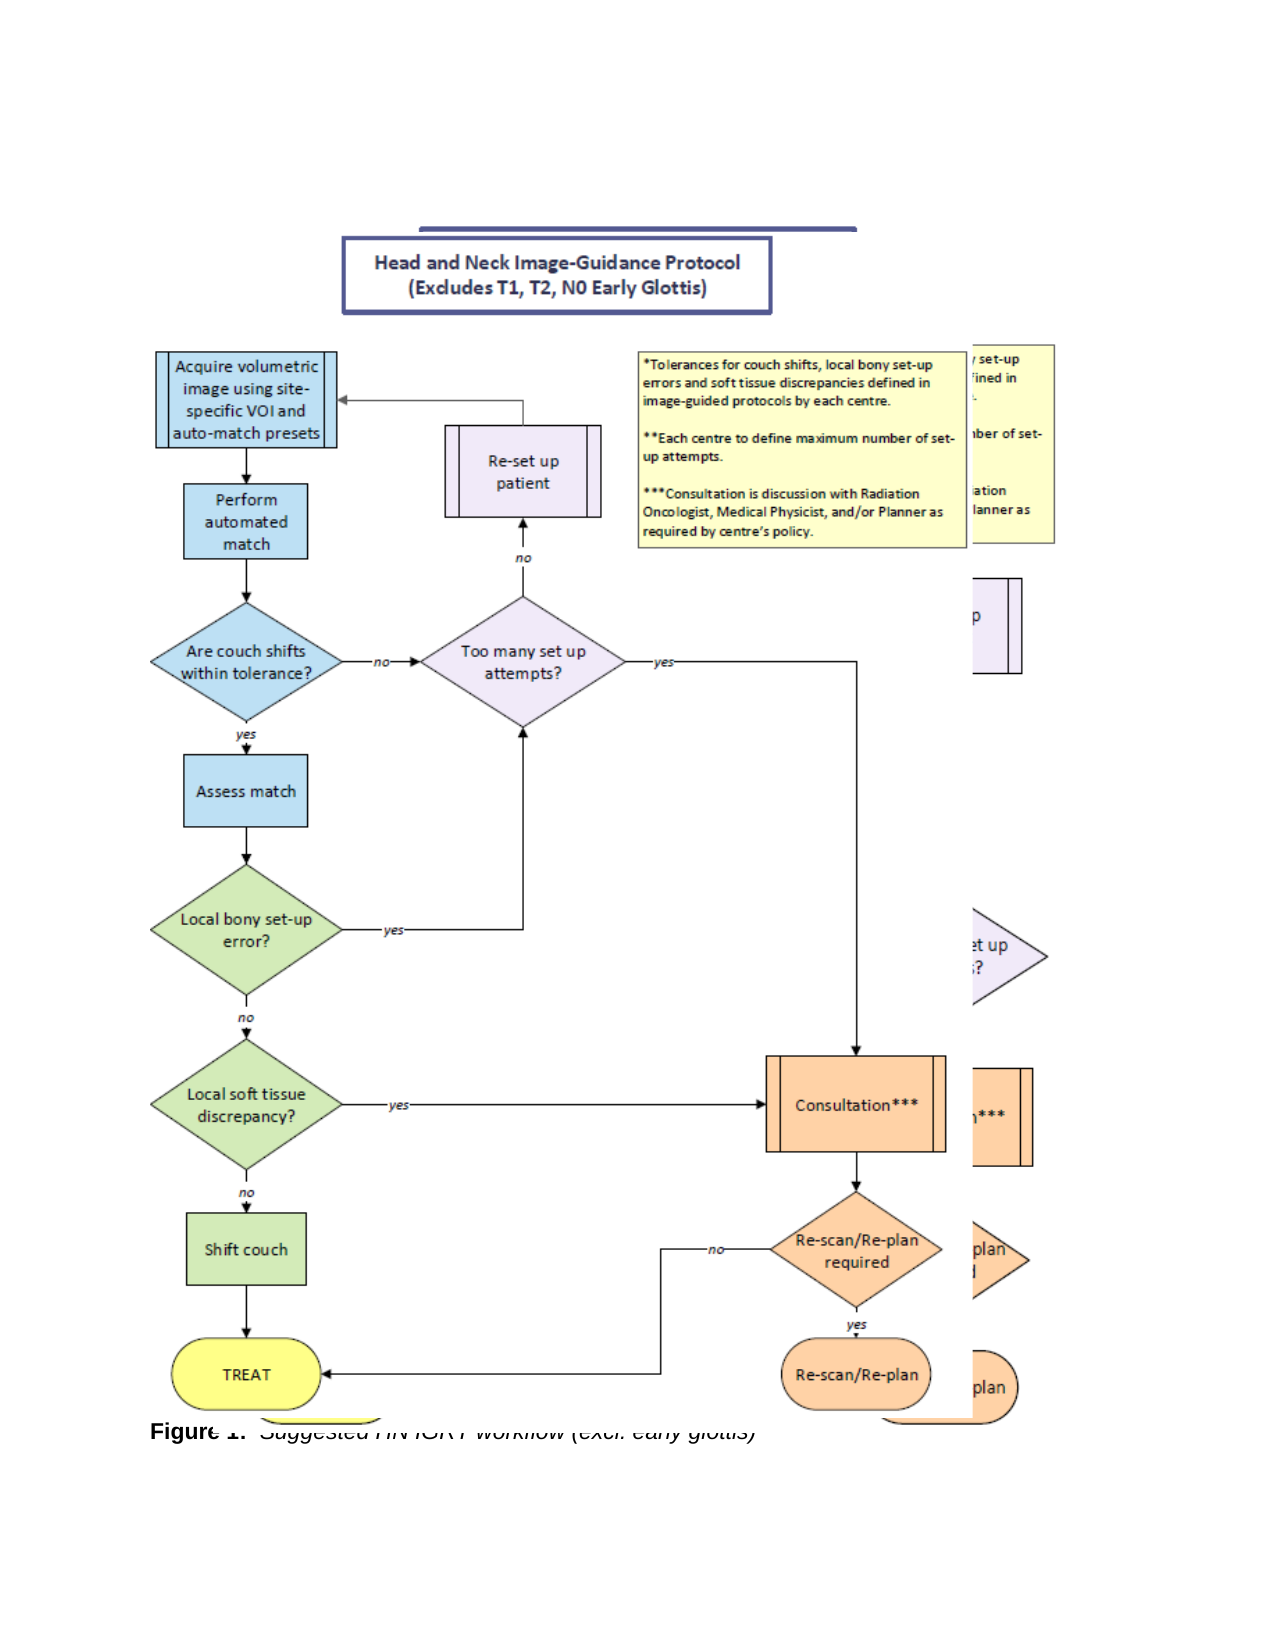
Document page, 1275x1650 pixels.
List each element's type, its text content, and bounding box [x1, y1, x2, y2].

picture [150, 217, 1062, 1433]
text Figure 1: Suggested HN IGRT workflow (excl. early glottis) [150, 1418, 1125, 1445]
